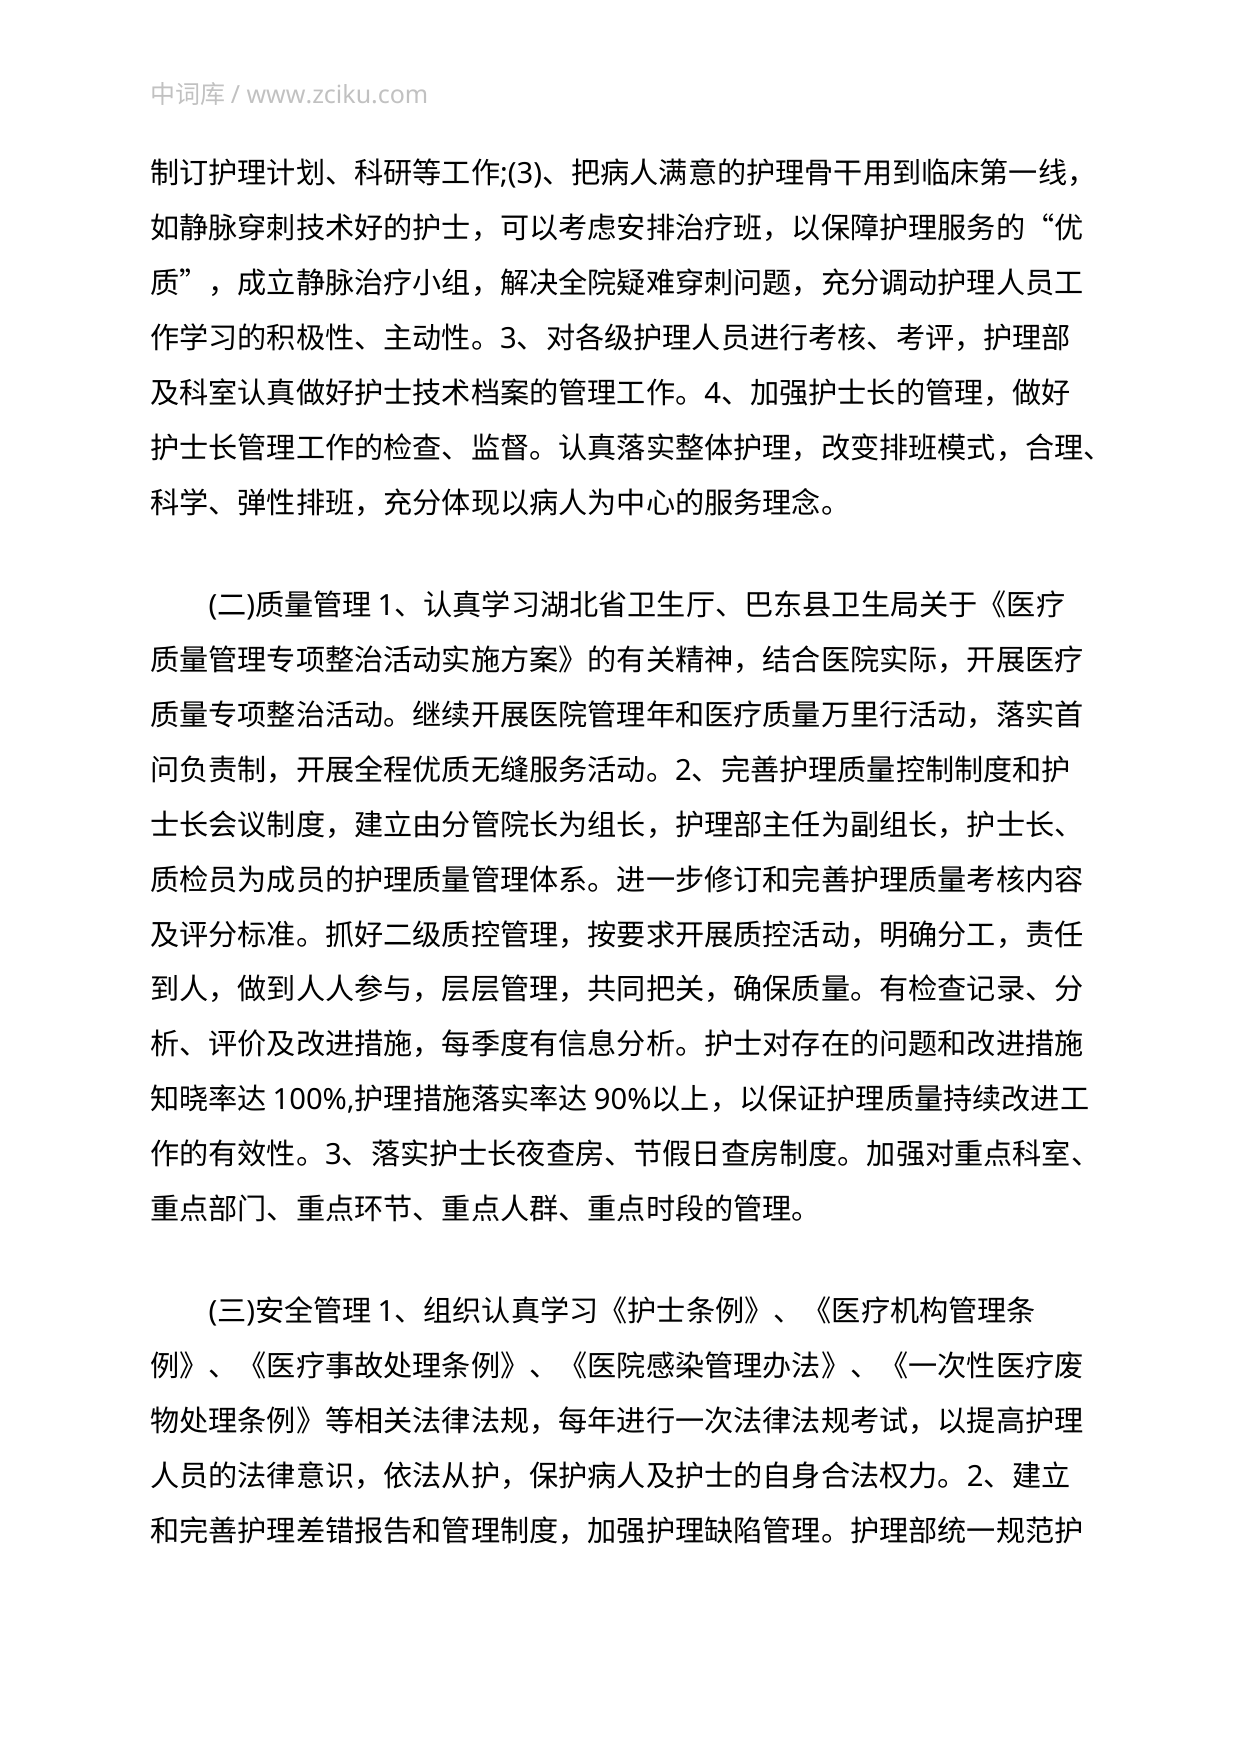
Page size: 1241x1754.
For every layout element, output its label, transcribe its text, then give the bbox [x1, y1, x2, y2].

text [150, 1287, 1090, 1549]
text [150, 150, 1090, 522]
text (二)质量管理1、认真学习湖北省卫生厅、巴东县卫生局关于《医疗质量管理专项整治活动实施方案》的有关精神，结合医院实际，开展医疗质量专项整治活动。继续开展医院管理年和医疗质量万里行活动，落实首问负责制，开展全程优质无缝服务活动。2、完善护理质量控制制度和护士长会议制度，建立由分管院长为组长，护理部主任为副组长，护士长、质检员为成员的护理质量管理体系。进一步修订和完善护理质量考核内容及评分标准。抓好二级质控管理，按要求开展质控活动，明确分工，责任到人，做到人人参与，层层管理，共同把关，确保质量。有检查记录、分析、评价及改进措施，每季度有信息分析。护士对存在的问题和改进措施知晓率达100%,护理措施落实率达90%以上，以保证护理质量持续改进工作的有效性。3、落实护士长夜查房、节假日查房制度。加强对重点科室、重点部门、重点环节、重点人群、重点时段的管理。 [150, 581, 1090, 1228]
